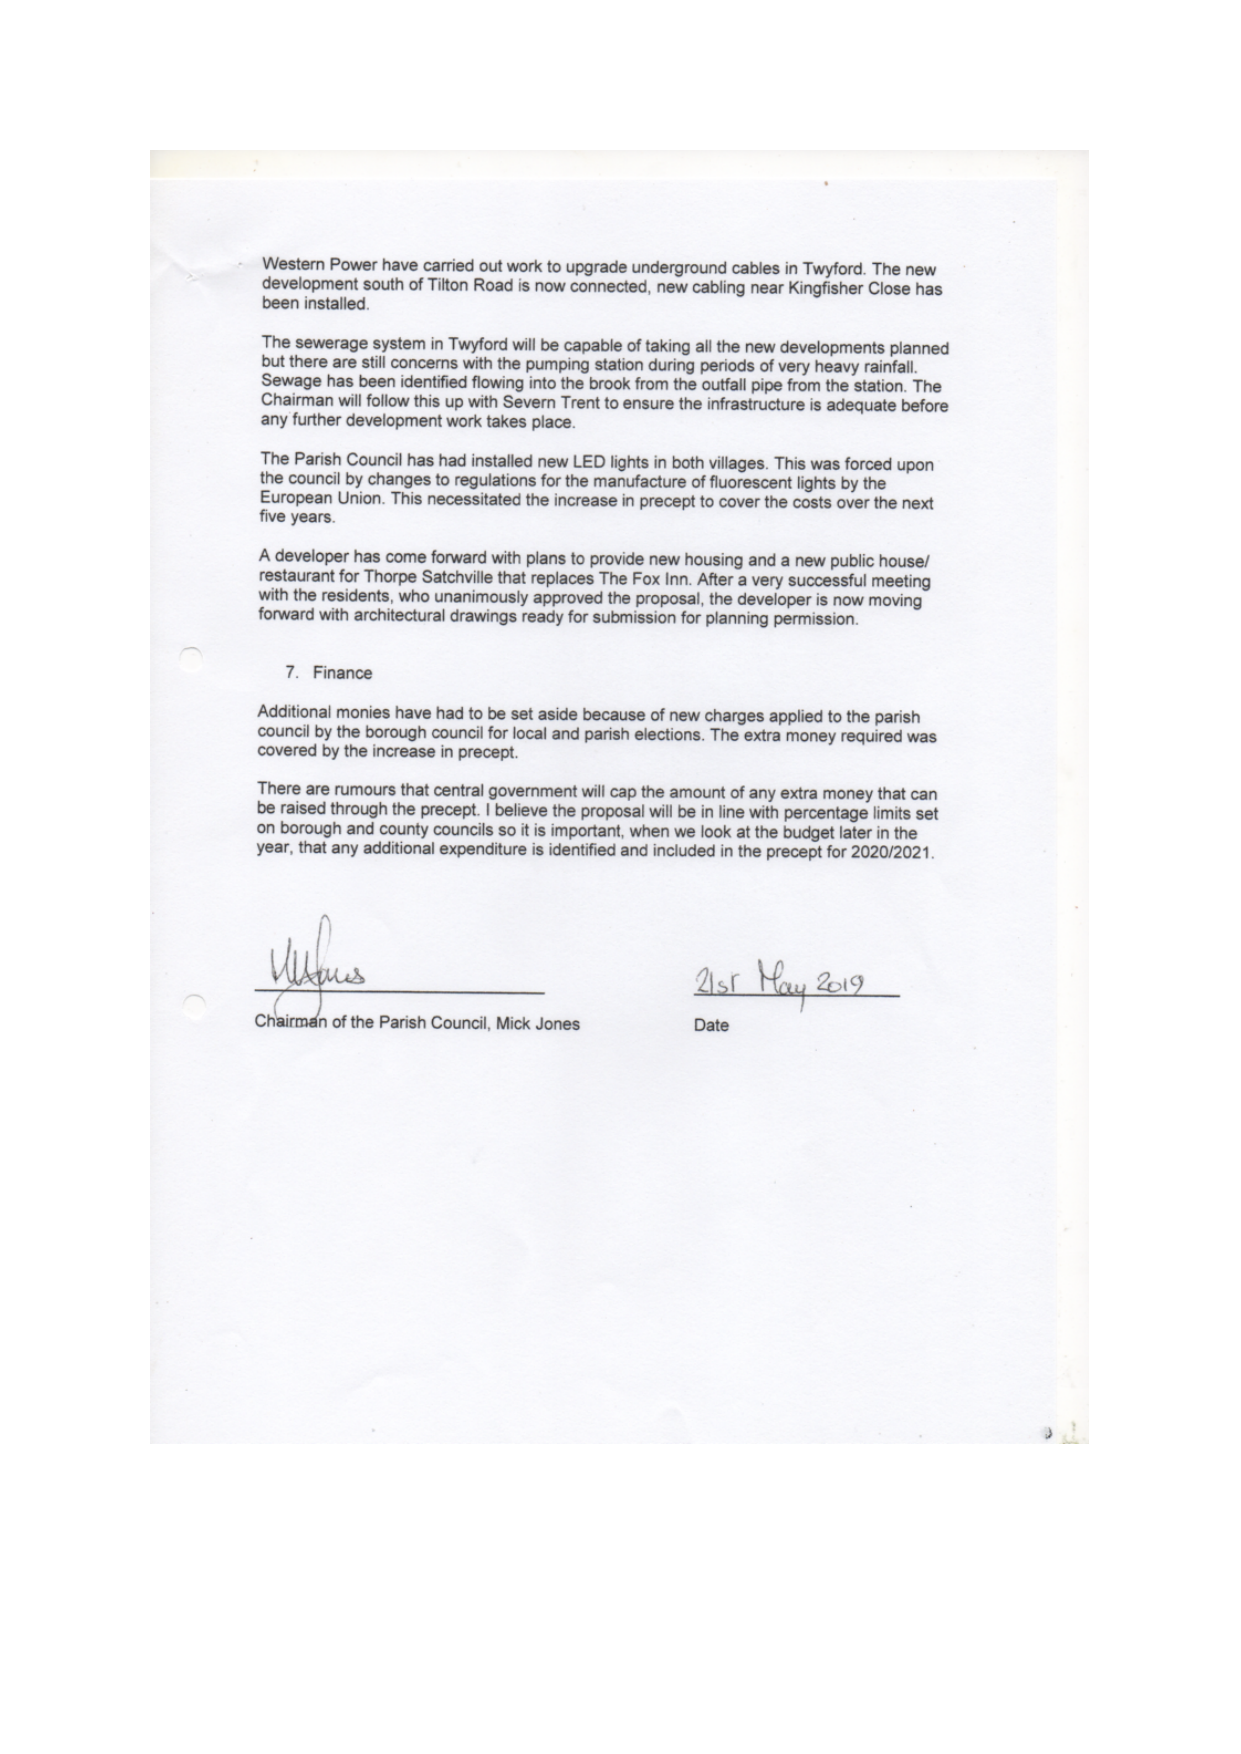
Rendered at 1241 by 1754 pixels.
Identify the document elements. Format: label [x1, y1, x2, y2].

picture [150, 150, 1089, 1444]
